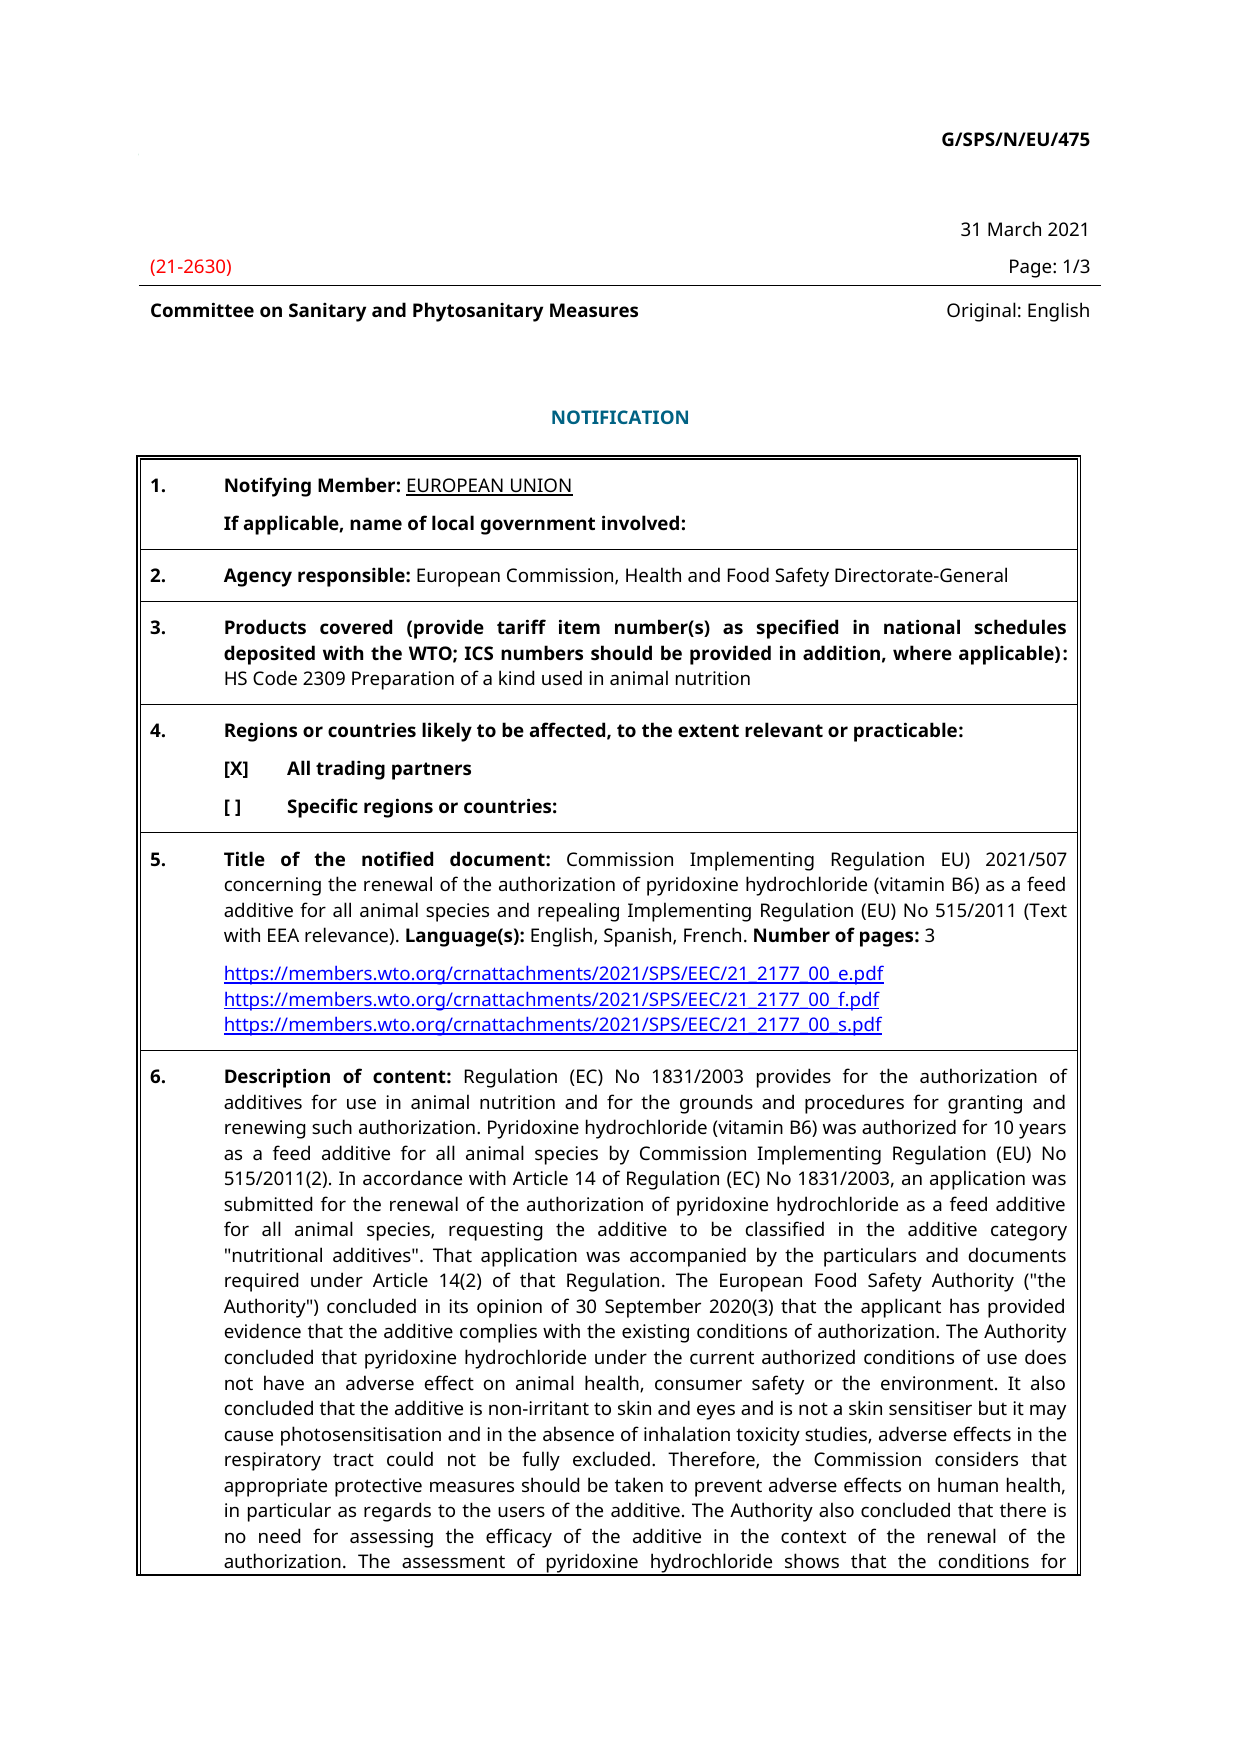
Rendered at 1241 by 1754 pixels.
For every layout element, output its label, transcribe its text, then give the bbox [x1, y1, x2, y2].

table_cell 3. [141, 602, 212, 704]
table_cell 6. [141, 1051, 212, 1574]
table_cell 5. [141, 833, 212, 1049]
table_cell Products covered (provide tariff item number(s) as specified in national schedules deposited with the WTO; ICS numbers should be provided in addition, where applicable): HS Code 2309 Preparation of a kind used in animal nutrition [212, 602, 1077, 704]
table_header Notifying Member: European Union If applicable, name of local government involved: [212, 460, 1077, 548]
title NOTIFICATION [150, 405, 1090, 430]
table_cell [212, 1051, 1077, 1574]
table_cell Title of the notified document: Commission Implementing Regulation EU) 2021/507 concerning the renewal of the authorization of pyridoxine hydrochloride (vitamin B6) as a feed additive for all animal species and repealing Implementing Regulation (EU) No 515/2011 (Text with EEA relevance). Language(s): English, Spanish, French. Number of pages: 3 https://members.wto.org/crnattachments/2021/SPS/EEC/21_2177_00_e.pdf https://members.wto.org/crnattachments/2021/SPS/EEC/21_2177_00_f.pdf https://members.wto.org/crnattachments/2021/SPS/EEC/21_2177_00_s.pdf [212, 833, 1077, 1049]
table_cell Regions or countries likely to be affected, to the extent relevant or practicable: [X] All trading partners [ ] Specific regions or countries: [212, 705, 1077, 832]
table_header 1. [141, 460, 212, 548]
table_cell 4. [141, 705, 212, 832]
table_cell 2. [141, 550, 212, 601]
table_cell Agency responsible: European Commission, Health and Food Safety Directorate-General [212, 550, 1077, 601]
